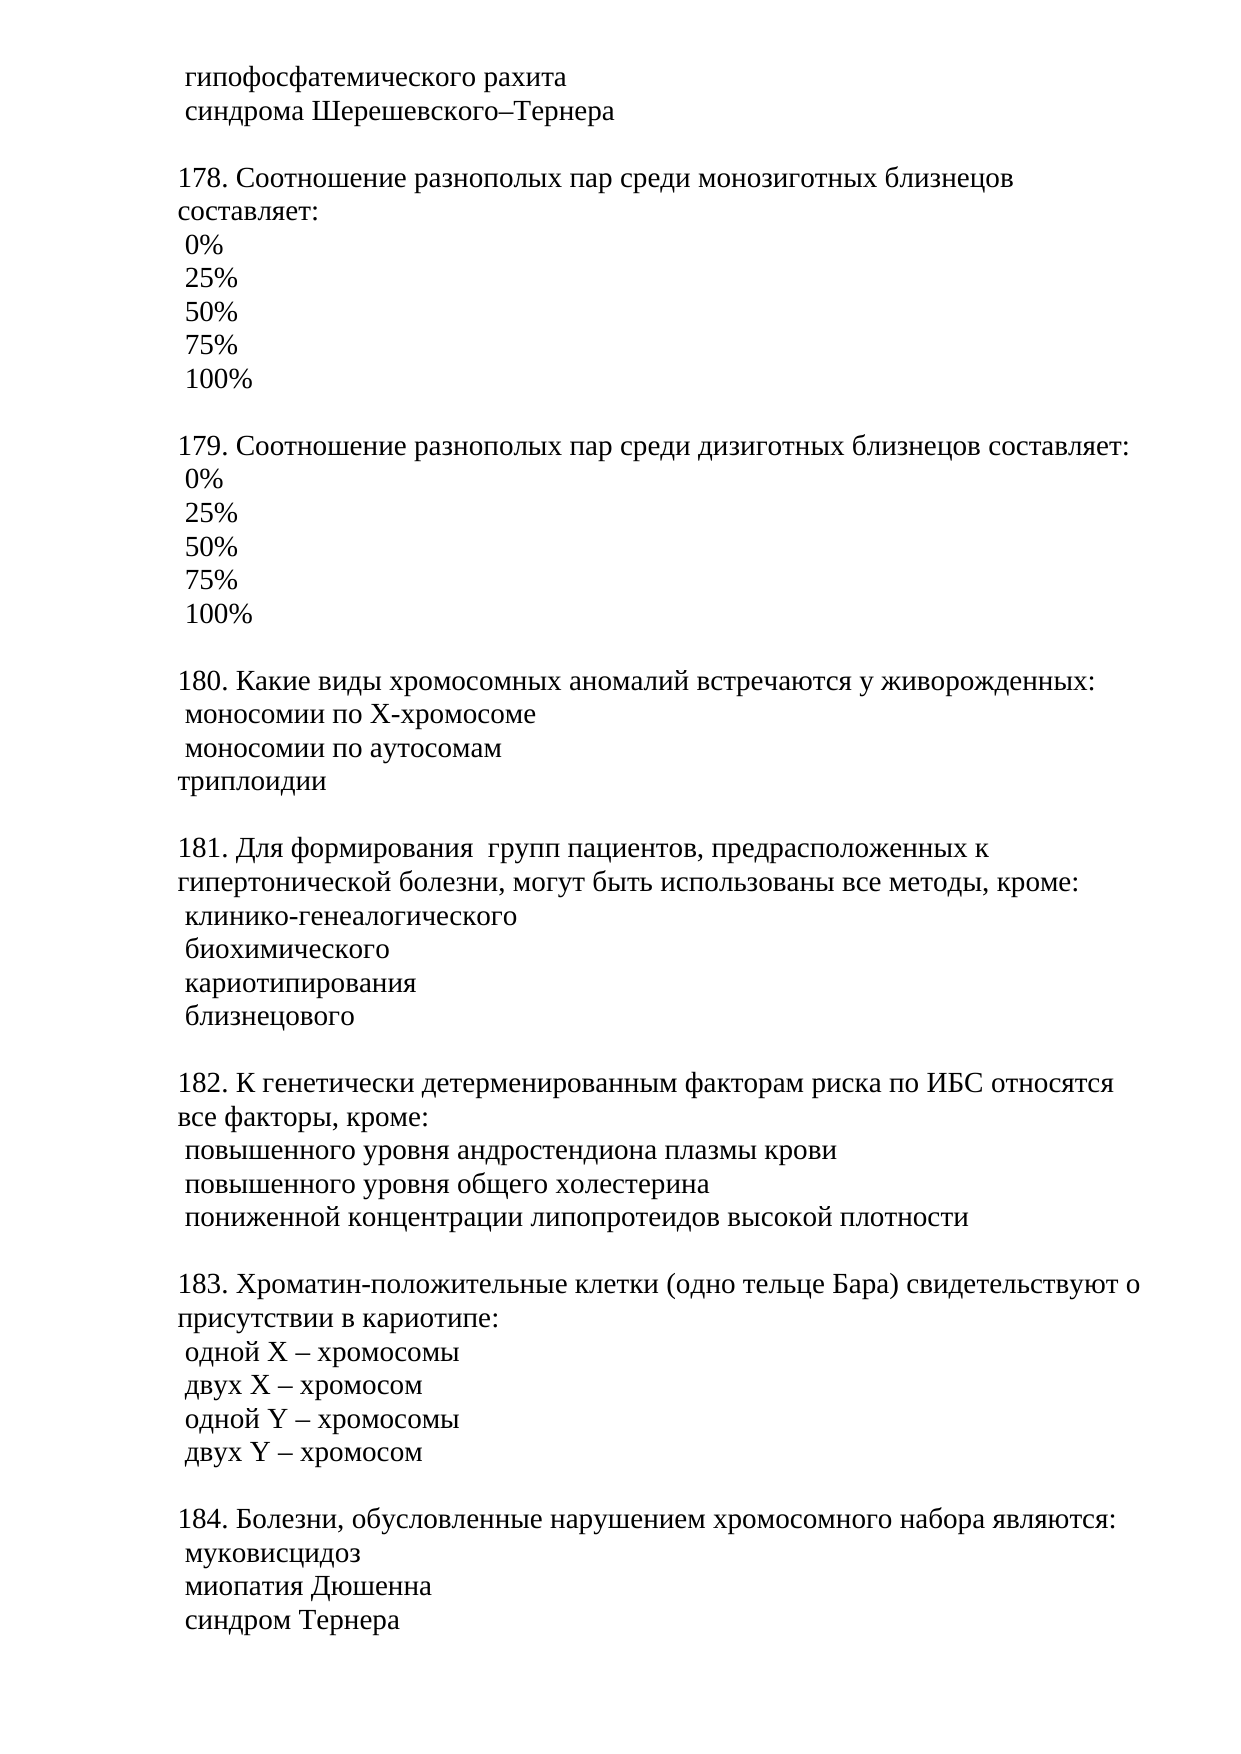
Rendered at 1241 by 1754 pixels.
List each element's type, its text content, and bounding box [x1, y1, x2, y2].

text синдром Тернера [177, 1602, 1152, 1636]
text 0% [177, 227, 1152, 260]
text 179. Соотношение разнополых пар среди дизиготных близнецов составляет: [177, 428, 1152, 462]
text 75% [177, 562, 1152, 596]
text гипофосфатемического рахита [177, 59, 1152, 93]
text пониженной концентрации липопротеидов высокой плотности [177, 1199, 1152, 1233]
text моносомии по аутосомам [177, 730, 1152, 763]
text 50% [177, 529, 1152, 562]
text 50% [177, 294, 1152, 327]
text 181. Для формирования групп пациентов, предрасположенных к гипертонической болезни, могут быть использованы все методы, кроме: [177, 831, 1152, 898]
text 100% [177, 361, 1152, 394]
text синдрома Шерешевского–Тернера [177, 93, 1152, 126]
text кариотипирования [177, 965, 1152, 998]
text 182. К генетически детерменированным факторам риска по ИБС относятся все факторы, кроме: [177, 1065, 1152, 1132]
text клинико-генеалогического [177, 898, 1152, 931]
text 0% [177, 462, 1152, 495]
text одной Y – хромосомы [177, 1401, 1152, 1434]
text 180. Какие виды хромосомных аномалий встречаются у живорожденных: [177, 663, 1152, 696]
text повышенного уровня андростендиона плазмы крови [177, 1132, 1152, 1166]
text моносомии по Х-хромосоме [177, 696, 1152, 730]
text двух Y – хромосом [177, 1434, 1152, 1468]
text муковисцидоз [177, 1535, 1152, 1568]
text 25% [177, 495, 1152, 529]
text биохимического [177, 931, 1152, 965]
text 25% [177, 260, 1152, 294]
text 75% [177, 327, 1152, 361]
text 178. Соотношение разнополых пар среди монозиготных близнецов составляет: [177, 160, 1152, 227]
text 184. Болезни, обусловленные нарушением хромосомного набора являются: [177, 1501, 1152, 1535]
text 183. Хроматин-положительные клетки (одно тельце Бара) свидетельствуют о присутствии в кариотипе: [177, 1267, 1152, 1334]
text повышенного уровня общего холестерина [177, 1166, 1152, 1199]
text одной Х – хромосомы [177, 1334, 1152, 1367]
text двух Х – хромосом [177, 1367, 1152, 1401]
text триплоидии [177, 763, 1152, 797]
text близнецового [177, 998, 1152, 1032]
text миопатия Дюшенна [177, 1568, 1152, 1602]
text 100% [177, 596, 1152, 629]
